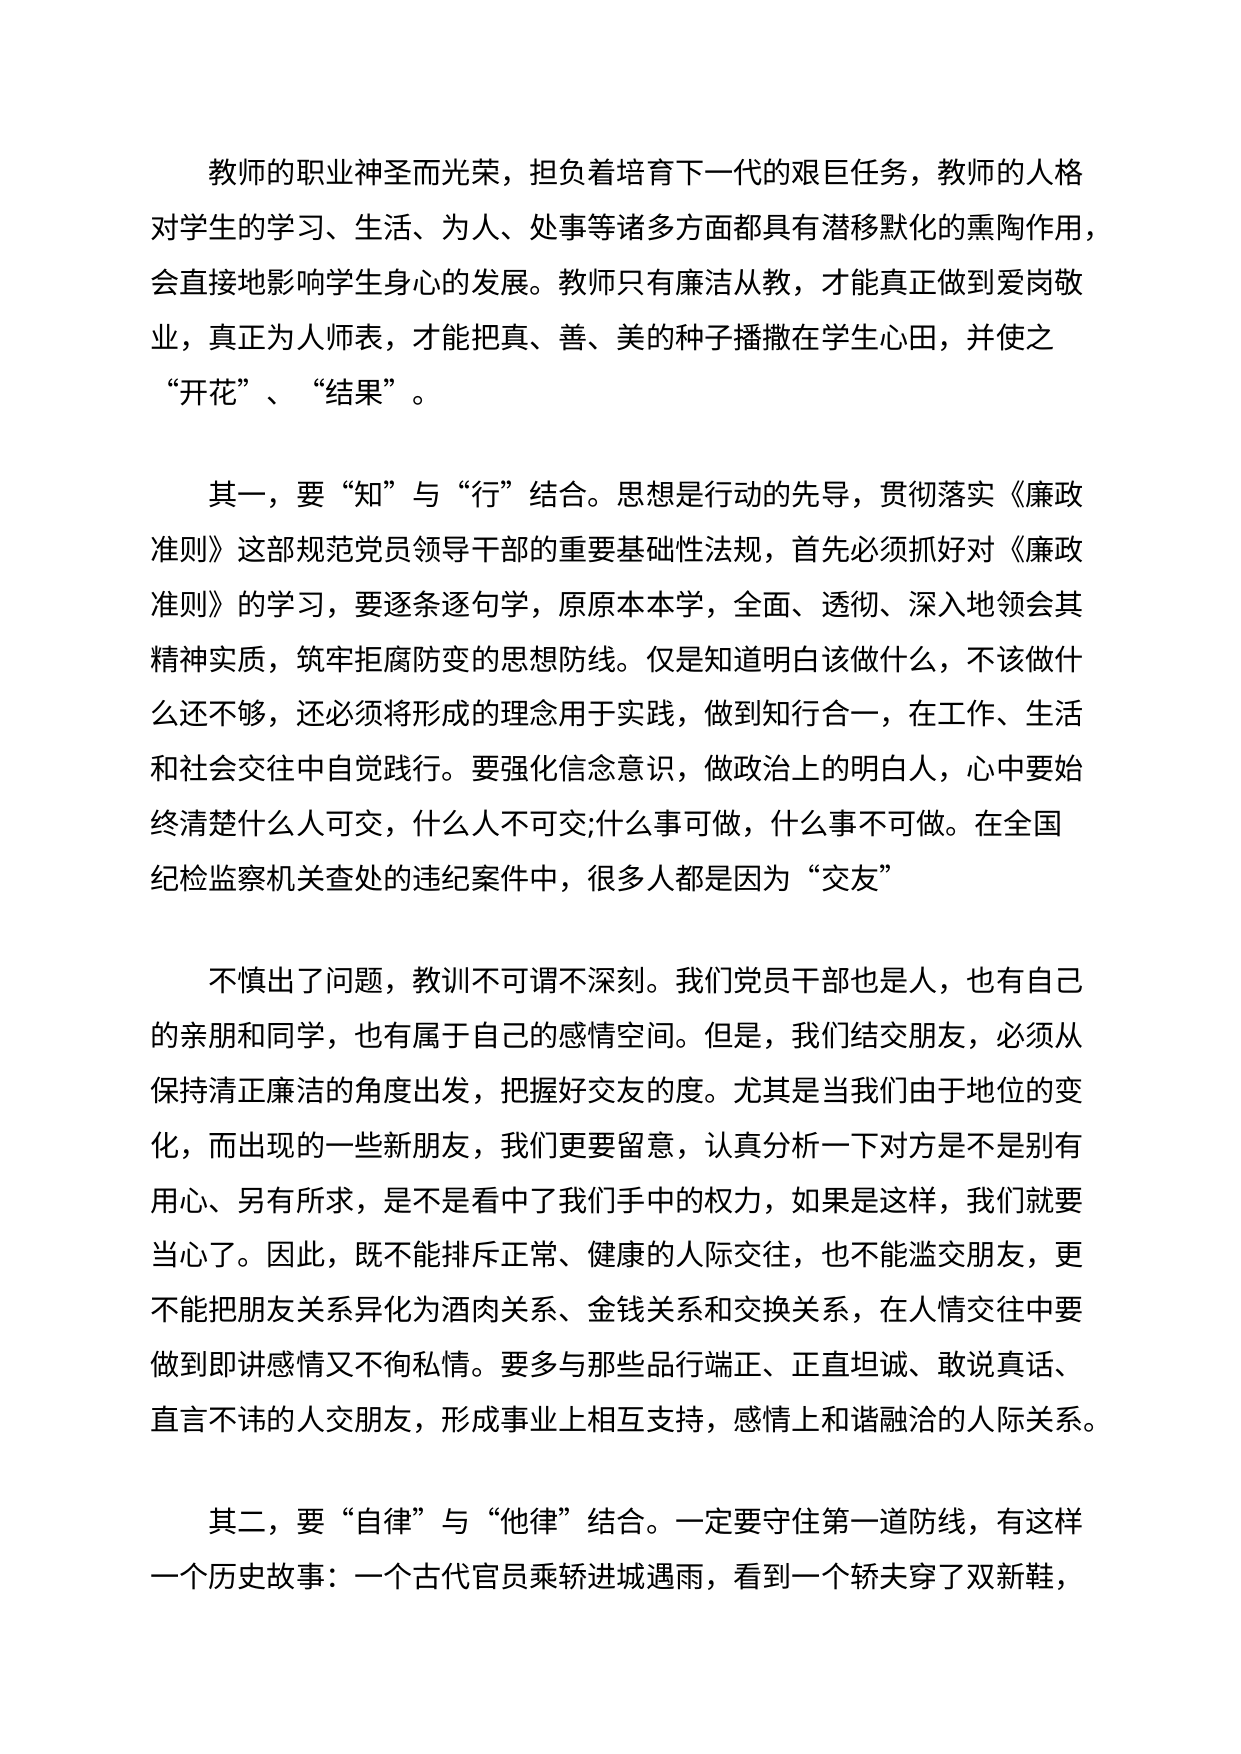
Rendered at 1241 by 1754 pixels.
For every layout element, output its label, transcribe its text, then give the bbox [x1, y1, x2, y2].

text 不慎出了问题，教训不可谓不深刻。我们党员干部也是人，也有自己的亲朋和同学，也有属于自己的感情空间。但是，我们结交朋友，必须从保持清正廉洁的角度出发，把握好交友的度。尤其是当我们由于地位的变化，而出现的一些新朋友，我们更要留意，认真分析一下对方是不是别有用心、另有所求，是不是看中了我们手中的权力，如果是这样，我们就要当心了。因此，既不能排斥正常、健康的人际交往，也不能滥交朋友，更不能把朋友关系异化为酒肉关系、金钱关系和交换关系，在人情交往中要做到即讲感情又不徇私情。要多与那些品行端正、正直坦诚、敢说真话、直言不讳的人交朋友，形成事业上相互支持，感情上和谐融洽的人际关系。 [150, 957, 1090, 1439]
text 其一，要“知”与“行”结合。思想是行动的先导，贯彻落实《廉政准则》这部规范党员领导干部的重要基础性法规，首先必须抓好对《廉政准则》的学习，要逐条逐句学，原原本本学，全面、透彻、深入地领会其精神实质，筑牢拒腐防变的思想防线。仅是知道明白该做什么，不该做什么还不够，还必须将形成的理念用于实践，做到知行合一，在工作、生活和社会交往中自觉践行。要强化信念意识，做政治上的明白人，心中要始终清楚什么人可交，什么人不可交;什么事可做，什么事不可做。在全国纪检监察机关查处的违纪案件中，很多人都是因为“交友” [150, 471, 1090, 898]
text 教师的职业神圣而光荣，担负着培育下一代的艰巨任务，教师的人格对学生的学习、生活、为人、处事等诸多方面都具有潜移默化的熏陶作用，会直接地影响学生身心的发展。教师只有廉洁从教，才能真正做到爱岗敬业，真正为人师表，才能把真、善、美的种子播撒在学生心田，并使之“开花”、“结果”。 [150, 150, 1090, 412]
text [150, 1498, 1090, 1596]
